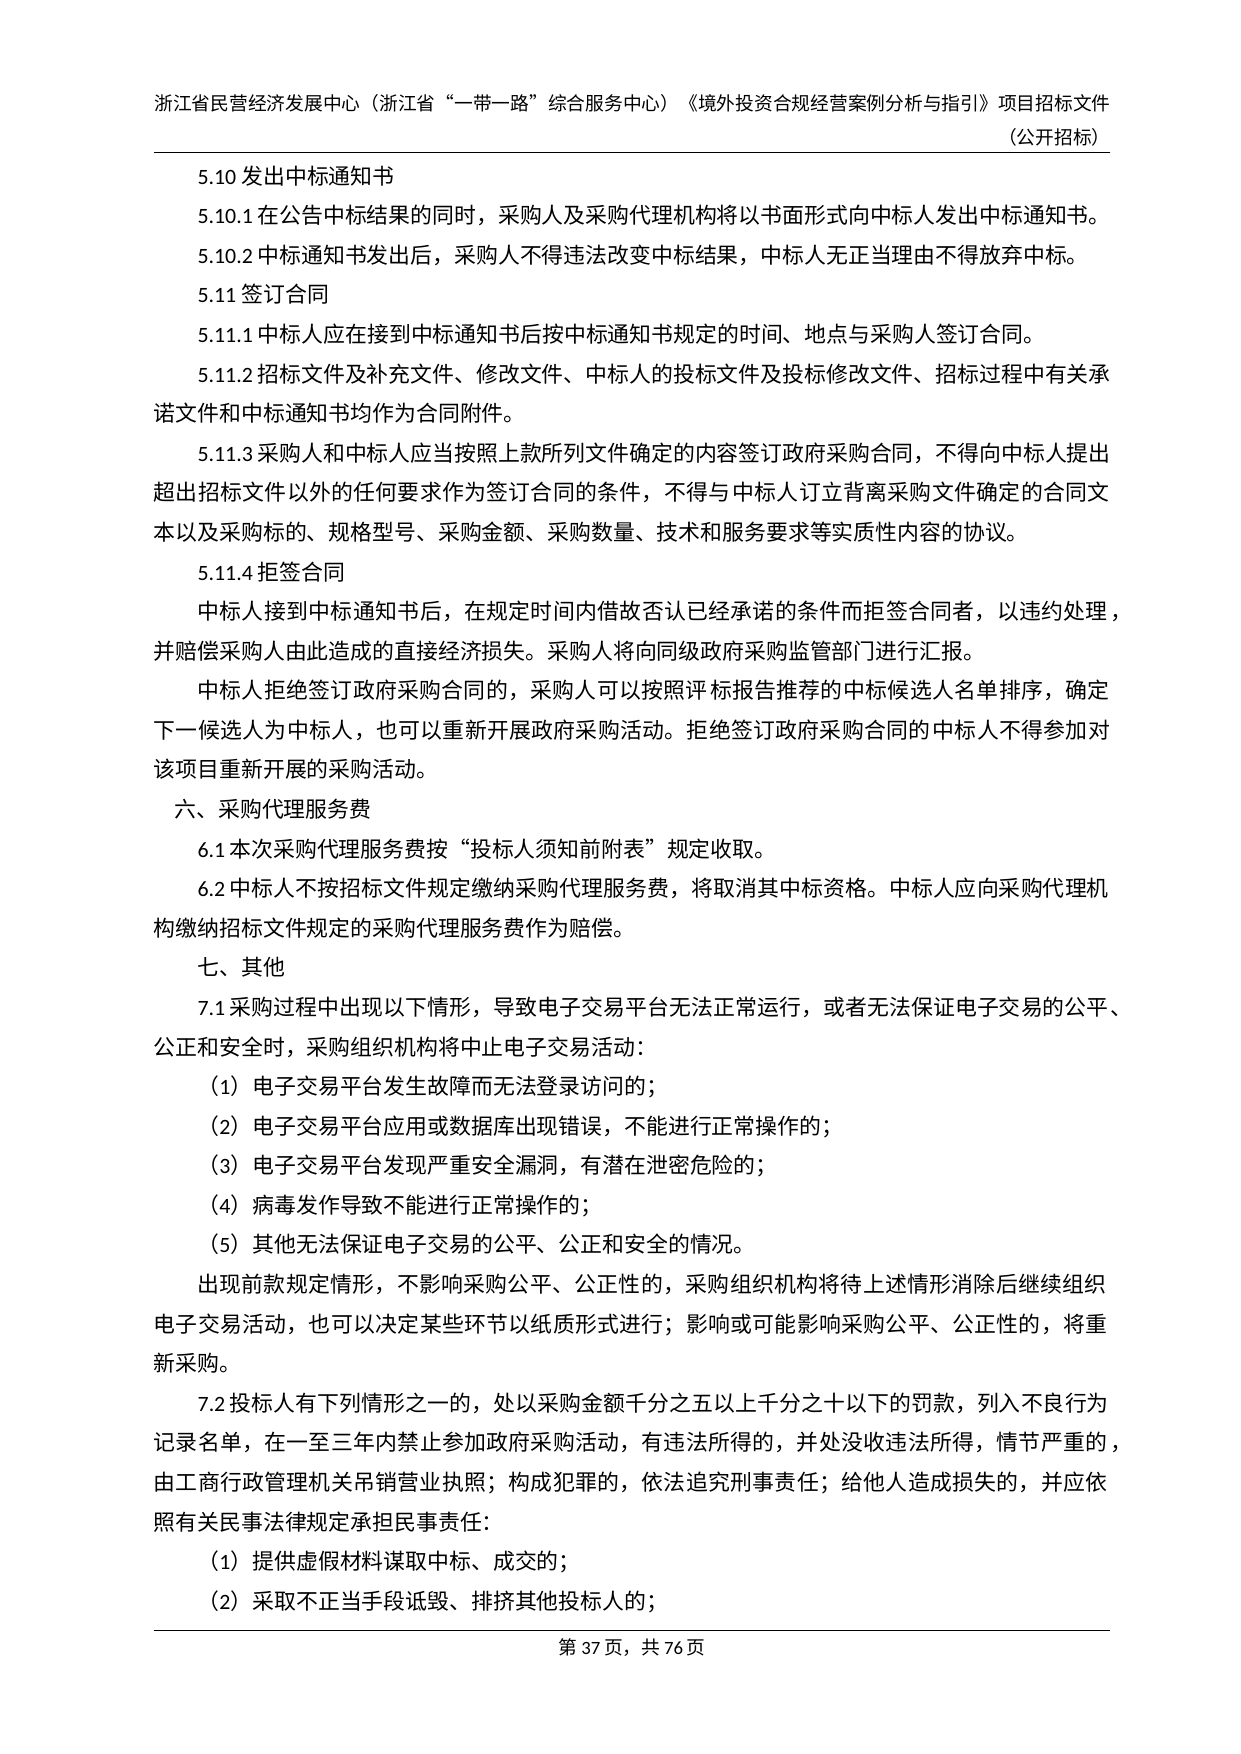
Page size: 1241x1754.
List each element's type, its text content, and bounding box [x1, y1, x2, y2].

text 中标人接到中标通知书后，在规定时间内借故否认已经承诺的条件而拒签合同者，以违约处理，并赔偿采购人由此造成的直接经济损失。采购人将向同级政府采购监管部门进行汇报。 [153, 594, 1110, 665]
text 5.11.4拒签合同 [153, 554, 1110, 586]
text 出现前款规定情形，不影响采购公平、公正性的，采购组织机构将待上述情形消除后继续组织电子交易活动，也可以决定某些环节以纸质形式进行；影响或可能影响采购公平、公正性的，将重新采购。 [153, 1267, 1110, 1378]
text （1）提供虚假材料谋取中标、成交的； [153, 1544, 1110, 1576]
text 5.10.1在公告中标结果的同时，采购人及采购代理机构将以书面形式向中标人发出中标通知书。 [153, 198, 1110, 230]
subtitle 六、采购代理服务费 [153, 792, 1110, 824]
text 7.2投标人有下列情形之一的，处以采购金额千分之五以上千分之十以下的罚款，列入不良行为记录名单，在一至三年内禁止参加政府采购活动，有违法所得的，并处没收违法所得，情节严重的，由工商行政管理机关吊销营业执照；构成犯罪的，依法追究刑事责任；给他人造成损失的，并应依照有关民事法律规定承担民事责任： [153, 1386, 1110, 1536]
text 7.1采购过程中出现以下情形，导致电子交易平台无法正常运行，或者无法保证电子交易的公平、公正和安全时，采购组织机构将中止电子交易活动： [153, 990, 1110, 1061]
subtitle 5.10 发出中标通知书 [153, 159, 1110, 190]
text 6.2中标人不按招标文件规定缴纳采购代理服务费，将取消其中标资格。中标人应向采购代理机构缴纳招标文件规定的采购代理服务费作为赔偿。 [153, 871, 1110, 942]
text （5）其他无法保证电子交易的公平、公正和安全的情况。 [153, 1227, 1110, 1259]
text 5.11.2招标文件及补充文件、修改文件、中标人的投标文件及投标修改文件、招标过程中有关承诺文件和中标通知书均作为合同附件。 [153, 357, 1110, 428]
text 6.1本次采购代理服务费按“投标人须知前附表”规定收取。 [153, 832, 1110, 863]
text 5.11.3采购人和中标人应当按照上款所列文件确定的内容签订政府采购合同，不得向中标人提出超出招标文件以外的任何要求作为签订合同的条件，不得与中标人订立背离采购文件确定的合同文本以及采购标的、规格型号、采购金额、采购数量、技术和服务要求等实质性内容的协议。 [153, 436, 1110, 547]
text 5.11.1 中标人应在接到中标通知书后按中标通知书规定的时间、地点与采购人签订合同。 [153, 317, 1110, 349]
text （2）采取不正当手段诋毁、排挤其他投标人的； [153, 1584, 1110, 1615]
subtitle 5.11 签订合同 [153, 277, 1110, 309]
text （3）电子交易平台发现严重安全漏洞，有潜在泄密危险的； [153, 1148, 1110, 1180]
text （1）电子交易平台发生故障而无法登录访问的； [153, 1069, 1110, 1101]
text 中标人拒绝签订政府采购合同的，采购人可以按照评标报告推荐的中标候选人名单排序，确定下一候选人为中标人，也可以重新开展政府采购活动。拒绝签订政府采购合同的中标人不得参加对该项目重新开展的采购活动。 [153, 673, 1110, 784]
text 5.10.2中标通知书发出后，采购人不得违法改变中标结果，中标人无正当理由不得放弃中标。 [153, 238, 1110, 269]
text （2）电子交易平台应用或数据库出现错误，不能进行正常操作的； [153, 1109, 1110, 1140]
subtitle 七、其他 [153, 950, 1110, 982]
text （4）病毒发作导致不能进行正常操作的； [153, 1188, 1110, 1219]
